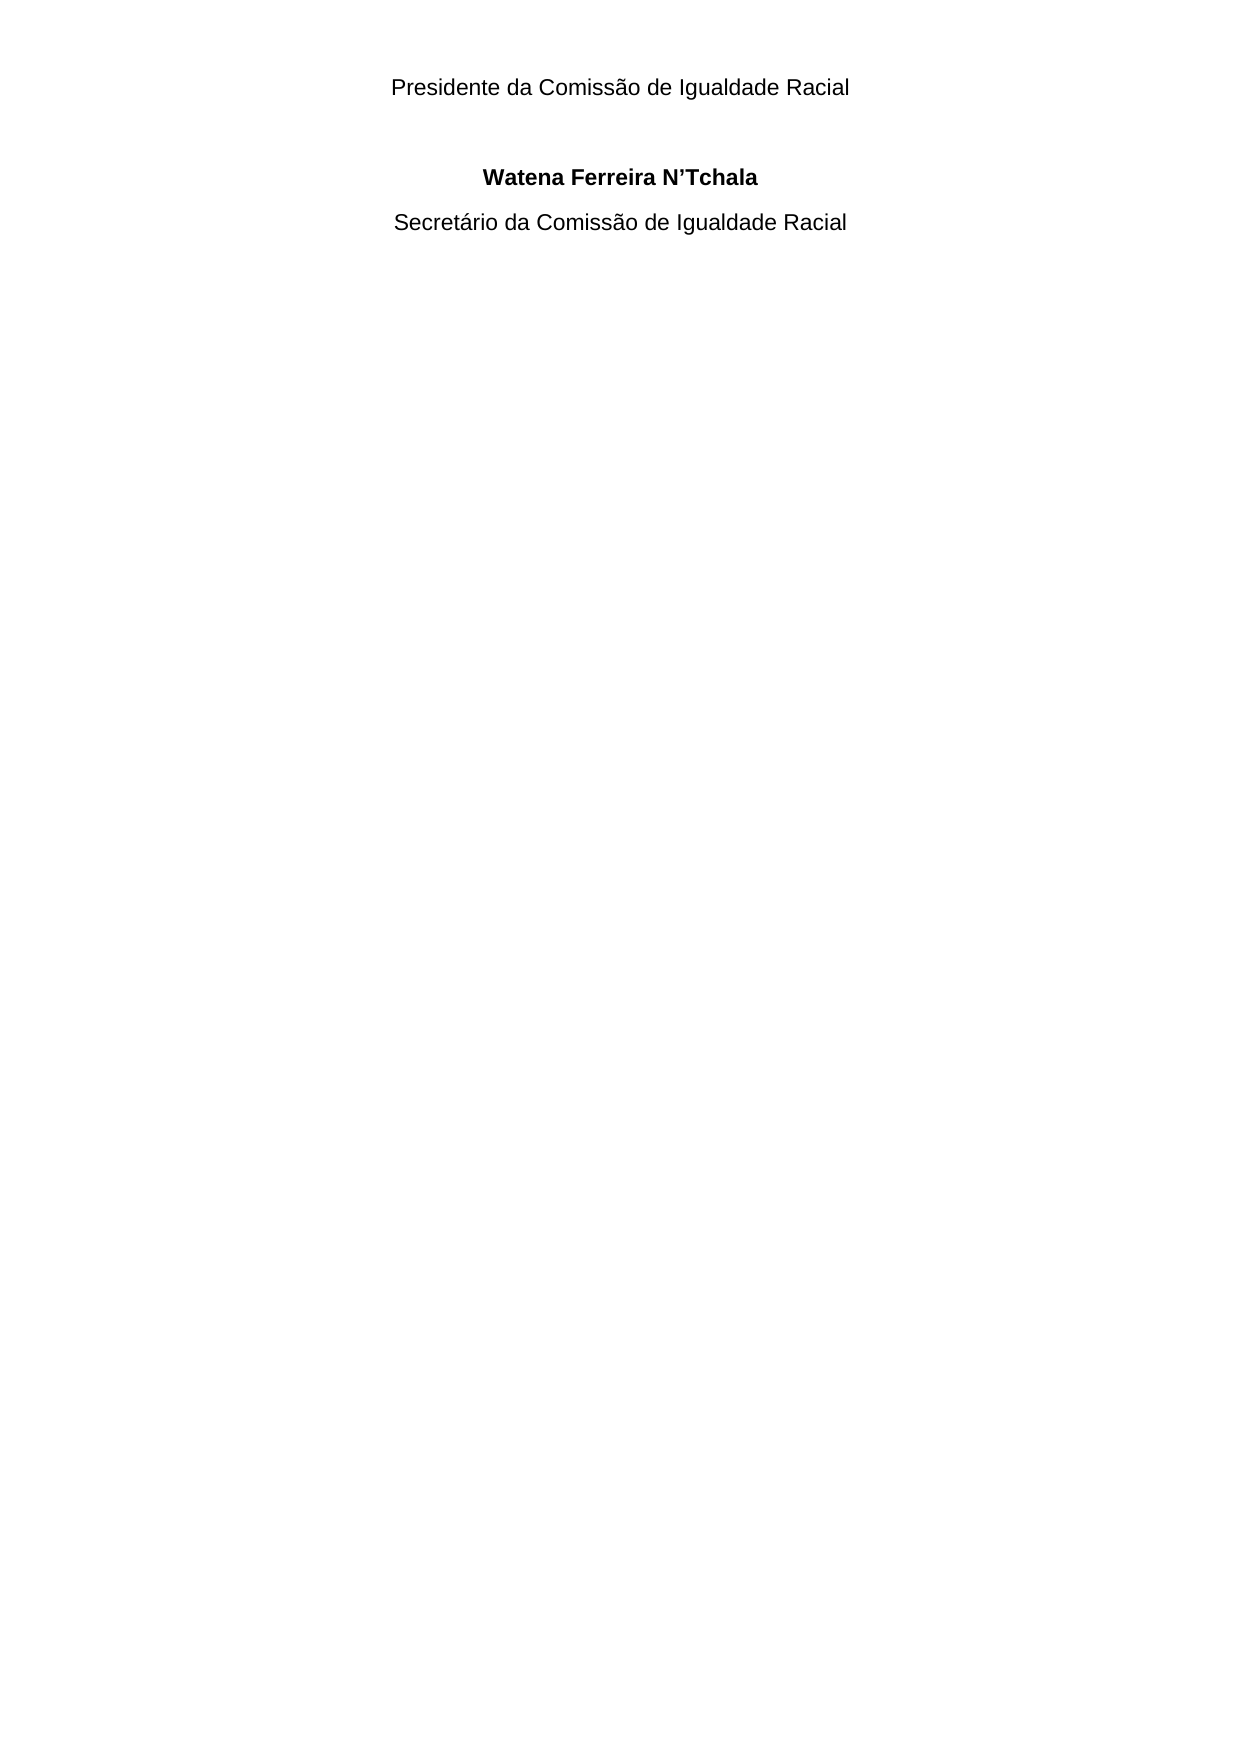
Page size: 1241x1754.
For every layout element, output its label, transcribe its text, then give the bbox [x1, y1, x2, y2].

text Presidente da Comissão de Igualdade Racial [177, 74, 1063, 100]
text Watena Ferreira N’Tchala [177, 164, 1063, 190]
text Secretário da Comissão de Igualdade Racial [177, 209, 1063, 236]
